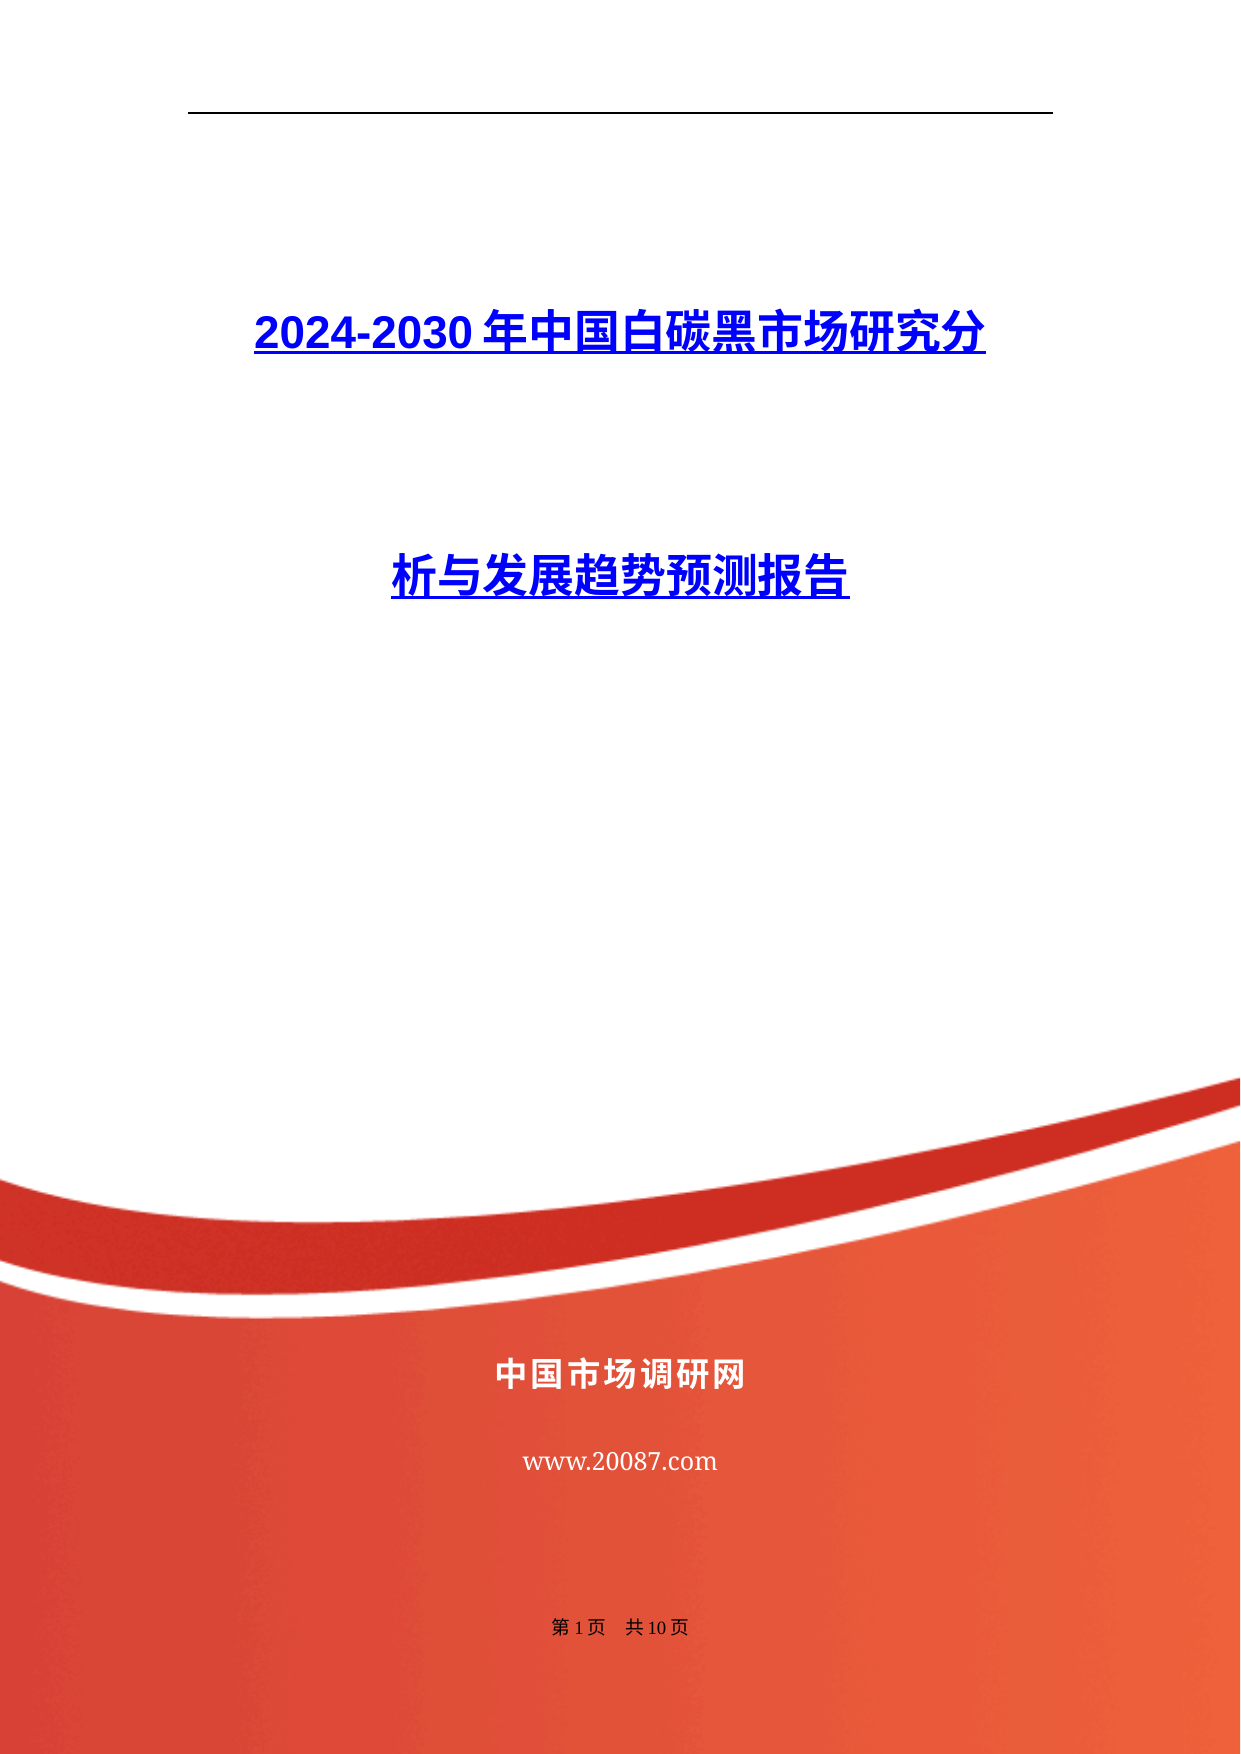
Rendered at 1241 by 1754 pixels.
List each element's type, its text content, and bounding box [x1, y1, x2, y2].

text www.20087.com [187, 1428, 1053, 1493]
table_header 2024-2030年中国白碳黑市场研究分析与发展趋势预测报告 [188, 207, 1053, 773]
picture [0, 1006, 1241, 1754]
subtitle 中国市场调研网 [187, 1339, 1053, 1404]
